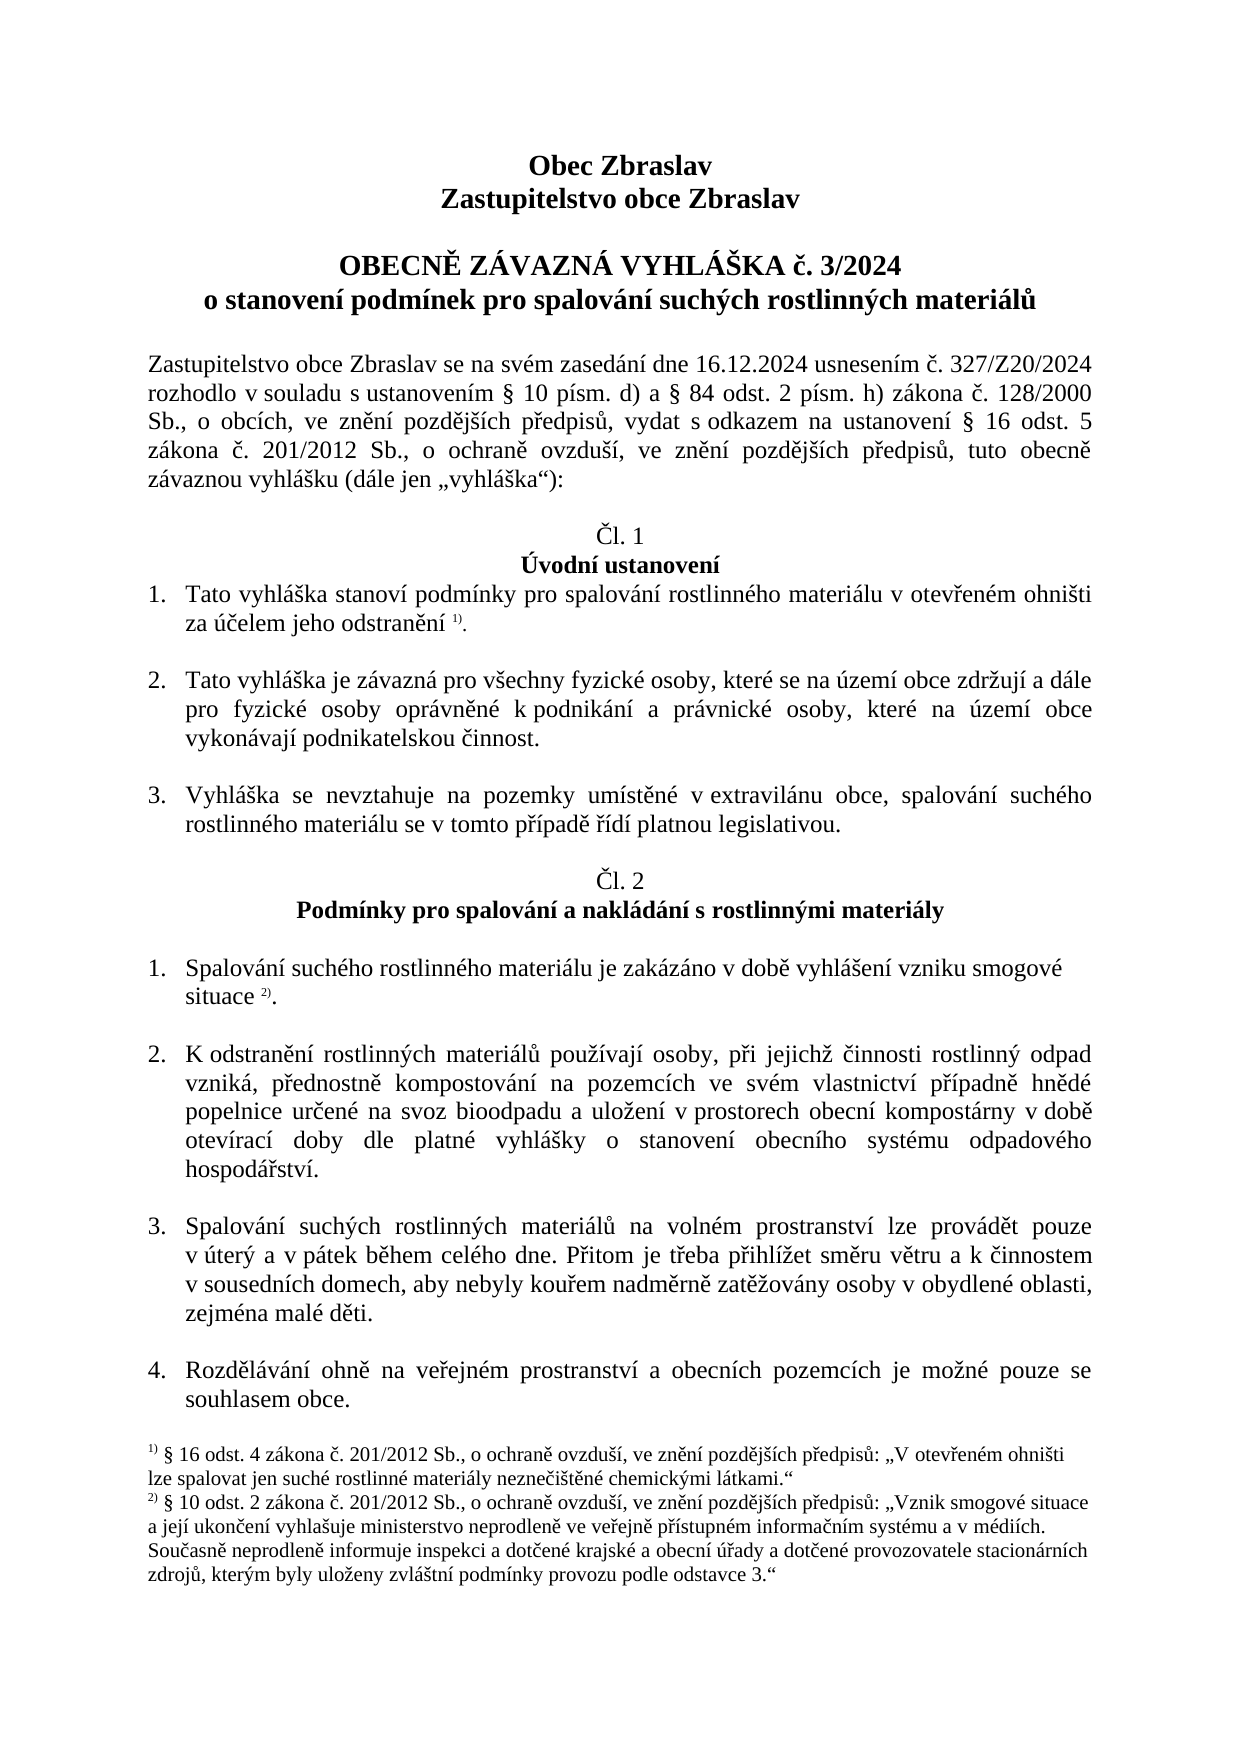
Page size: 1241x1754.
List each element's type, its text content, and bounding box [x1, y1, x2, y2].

subtitle Čl. 2 [148, 866, 1092, 895]
text o stanovení podmínek pro spalování suchých rostlinných materiálů [148, 282, 1092, 315]
list Vyhláška se nevztahuje na pozemky umístěné v extravilánu obce, spalování suchého rostlinného materiálu se v tomto případě řídí platnou legislativou. [148, 780, 1092, 838]
list Rozdělávání ohně na veřejném prostranství a obecních pozemcích je možné pouze se souhlasem obce. [148, 1355, 1092, 1413]
list Spalování suchého rostlinného materiálu je zakázáno v době vyhlášení vzniku smogové situace 2). [148, 953, 1092, 1010]
title Obec Zbraslav [148, 148, 1092, 181]
subtitle Čl. 1 [148, 521, 1092, 550]
list Spalování suchých rostlinných materiálů na volném prostranství lze provádět pouze v úterý a v pátek během celého dne. Přitom je třeba přihlížet směru větru a k činnostem v sousedních domech, aby nebyly kouřem nadměrně zatěžovány osoby v obydlené oblasti, zejména malé děti. [148, 1211, 1092, 1326]
text 1) § 16 odst. 4 zákona č. 201/2012 Sb., o ochraně ovzduší, ve znění pozdějších předpisů: „V otevřeném ohništi lze spalovat jen suché rostlinné materiály neznečištěné chemickými látkami.“ [148, 1441, 1092, 1489]
list Tato vyhláška stanoví podmínky pro spalování rostlinného materiálu v otevřeném ohništi za účelem jeho odstranění 1). [148, 579, 1092, 636]
title OBECNĚ ZÁVAZNÁ VYHLÁŠKA č. 3/2024 [148, 248, 1092, 282]
subtitle Podmínky pro spalování a nakládání s rostlinnými materiály [148, 895, 1092, 924]
text 2) § 10 odst. 2 zákona č. 201/2012 Sb., o ochraně ovzduší, ve znění pozdějších předpisů: „Vznik smogové situace a její ukončení vyhlašuje ministerstvo neprodleně ve veřejně přístupném informačním systému a v médiích. Současně neprodleně informuje inspekci a dotčené krajské a obecní úřady a dotčené provozovatele stacionárních zdrojů, kterým byly uloženy zvláštní podmínky provozu podle odstavce 3.“ [148, 1489, 1092, 1586]
list Tato vyhláška je závazná pro všechny fyzické osoby, které se na území obce zdržují a dále pro fyzické osoby oprávněné k podnikání a právnické osoby, které na území obce vykonávají podnikatelskou činnost. [148, 665, 1092, 751]
title Zastupitelstvo obce Zbraslav [148, 181, 1092, 215]
text Zastupitelstvo obce Zbraslav se na svém zasedání dne 16.12.2024 usnesením č. 327/Z20/2024 rozhodlo v souladu s ustanovením § 10 písm. d) a § 84 odst. 2 písm. h) zákona č. 128/2000 Sb., o obcích, ve znění pozdějších předpisů, vydat s odkazem na ustanovení § 16 odst. 5 zákona č. 201/2012 Sb., o ochraně ovzduší, ve znění pozdějších předpisů, tuto obecně závaznou vyhlášku (dále jen „vyhláška“): [148, 349, 1092, 493]
subtitle Úvodní ustanovení [148, 550, 1092, 579]
list K odstranění rostlinných materiálů používají osoby, při jejichž činnosti rostlinný odpad vzniká, přednostně kompostování na pozemcích ve svém vlastnictví případně hnědé popelnice určené na svoz bioodpadu a uložení v prostorech obecní kompostárny v době otevírací doby dle platné vyhlášky o stanovení obecního systému odpadového hospodářství. [148, 1039, 1092, 1183]
